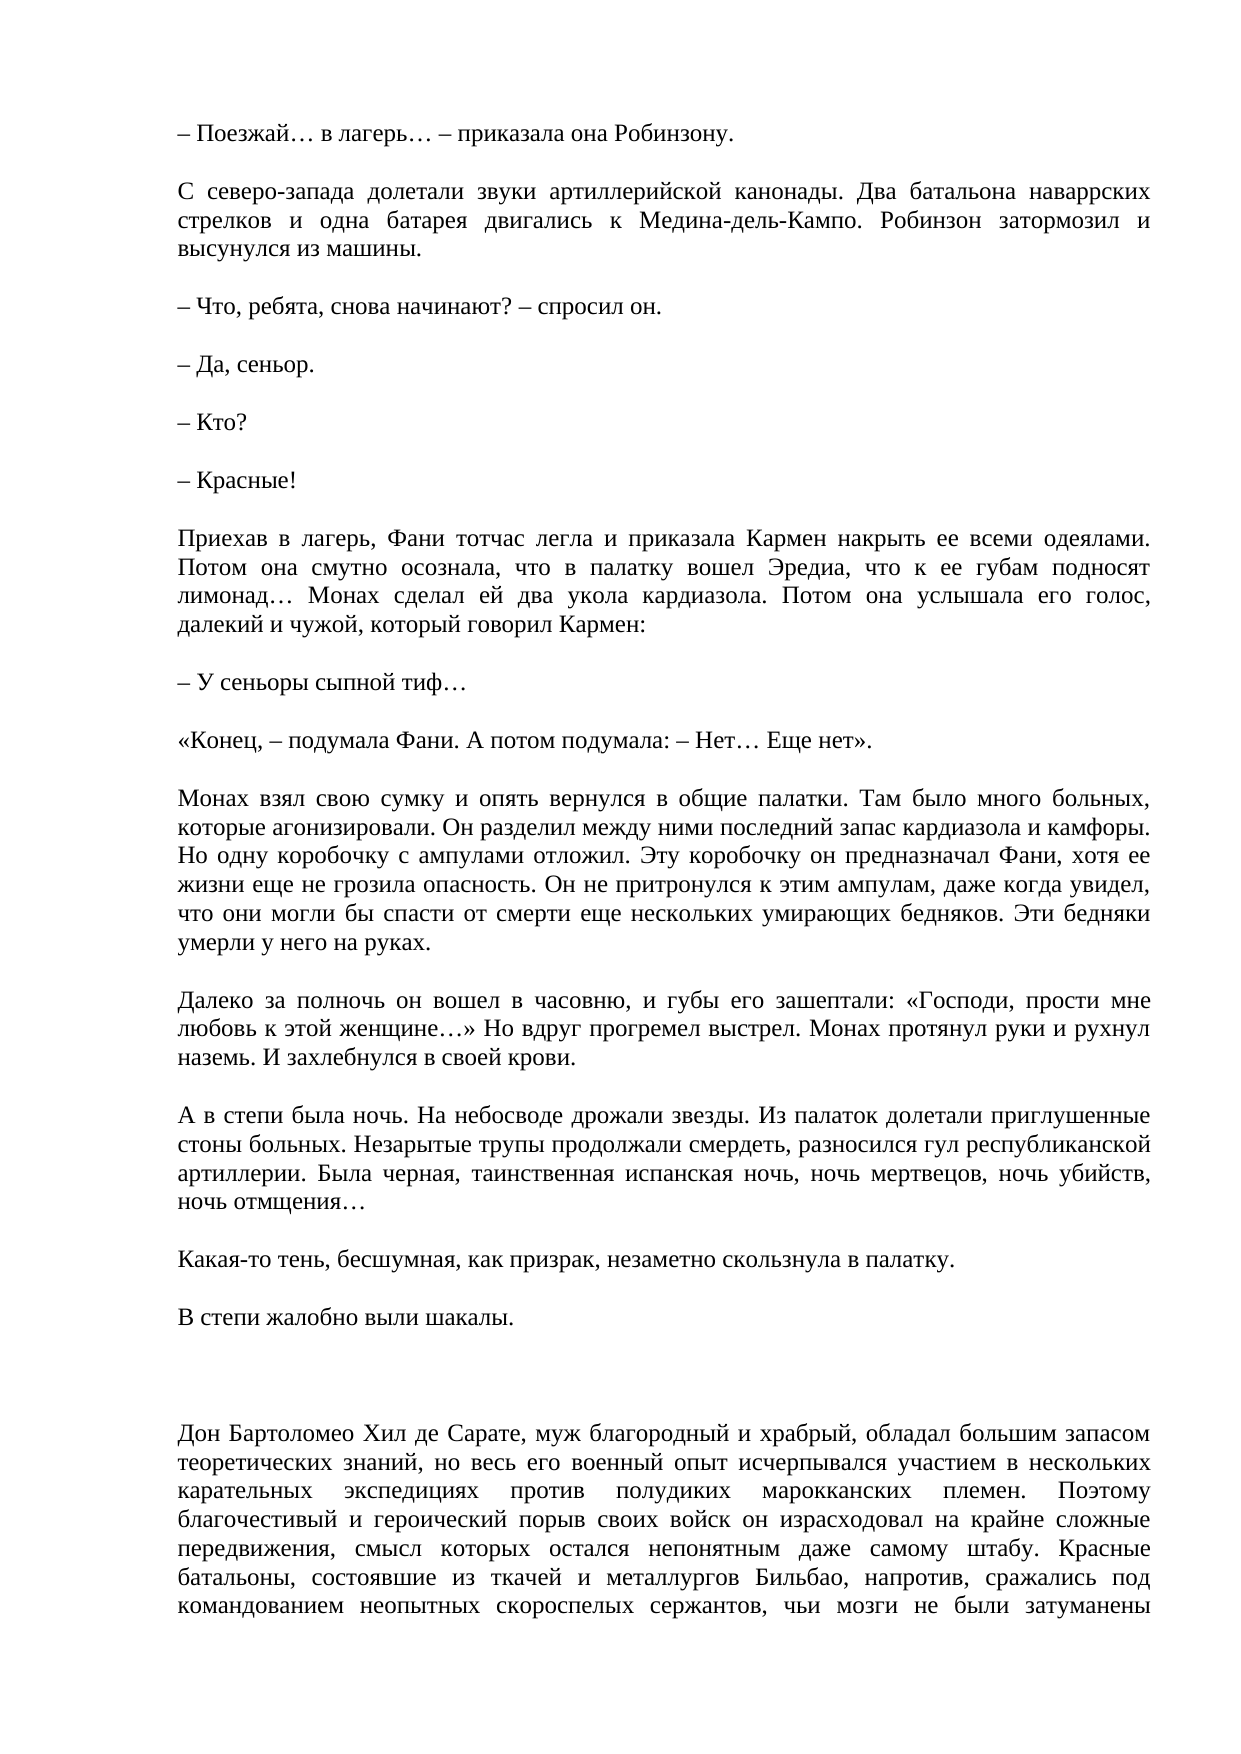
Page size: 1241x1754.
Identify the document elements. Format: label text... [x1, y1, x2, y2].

text – Что, ребята, снова начинают? – спросил он. [177, 291, 1152, 320]
text Какая-то тень, бесшумная, как призрак, незаметно скользнула в палатку. [177, 1244, 1152, 1273]
text «Конец, – подумала Фани. А потом подумала: – Нет… Еще нет». [177, 725, 1152, 754]
text – Кто? [177, 407, 1152, 436]
text – Поезжай… в лагерь… – приказала она Робинзону. [177, 118, 1152, 147]
text – Да, сеньор. [177, 349, 1152, 378]
text Далеко за полночь он вошел в часовню, и губы его зашептали: «Господи, прости мне любовь к этой женщине…» Но вдруг прогремел выстрел. Монах протянул руки и рухнул наземь. И захлебнулся в своей крови. [177, 985, 1152, 1071]
text А в степи была ночь. На небосводе дрожали звезды. Из палаток долетали приглушенные стоны больных. Незарытые трупы продолжали смердеть, разносился гул республиканской артиллерии. Была черная, таинственная испанская ночь, ночь мертвецов, ночь убийств, ночь отмщения… [177, 1100, 1152, 1215]
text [177, 1418, 1152, 1619]
text С северо-запада долетали звуки артиллерийской канонады. Два батальона наваррских стрелков и одна батарея двигались к Медина-дель-Кампо. Робинзон затормозил и высунулся из машины. [177, 176, 1152, 262]
text – У сеньоры сыпной тиф… [177, 667, 1152, 696]
text Монах взял свою сумку и опять вернулся в общие палатки. Там было много больных, которые агонизировали. Он разделил между ними последний запас кардиазола и камфоры. Но одну коробочку с ампулами отложил. Эту коробочку он предназначал Фани, хотя ее жизни еще не грозила опасность. Он не притронулся к этим ампулам, даже когда увидел, что они могли бы спасти от смерти еще нескольких умирающих бедняков. Эти бедняки умерли у него на руках. [177, 783, 1152, 956]
text Приехав в лагерь, Фани тотчас легла и приказала Кармен накрыть ее всеми одеялами. Потом она смутно осознала, что в палатку вошел Эредиа, что к ее губам подносят лимонад… Монах сделал ей два укола кардиазола. Потом она услышала его голос, далекий и чужой, который говорил Кармен: [177, 523, 1152, 638]
text – Красные! [177, 465, 1152, 494]
text В степи жалобно выли шакалы. [177, 1302, 1152, 1331]
